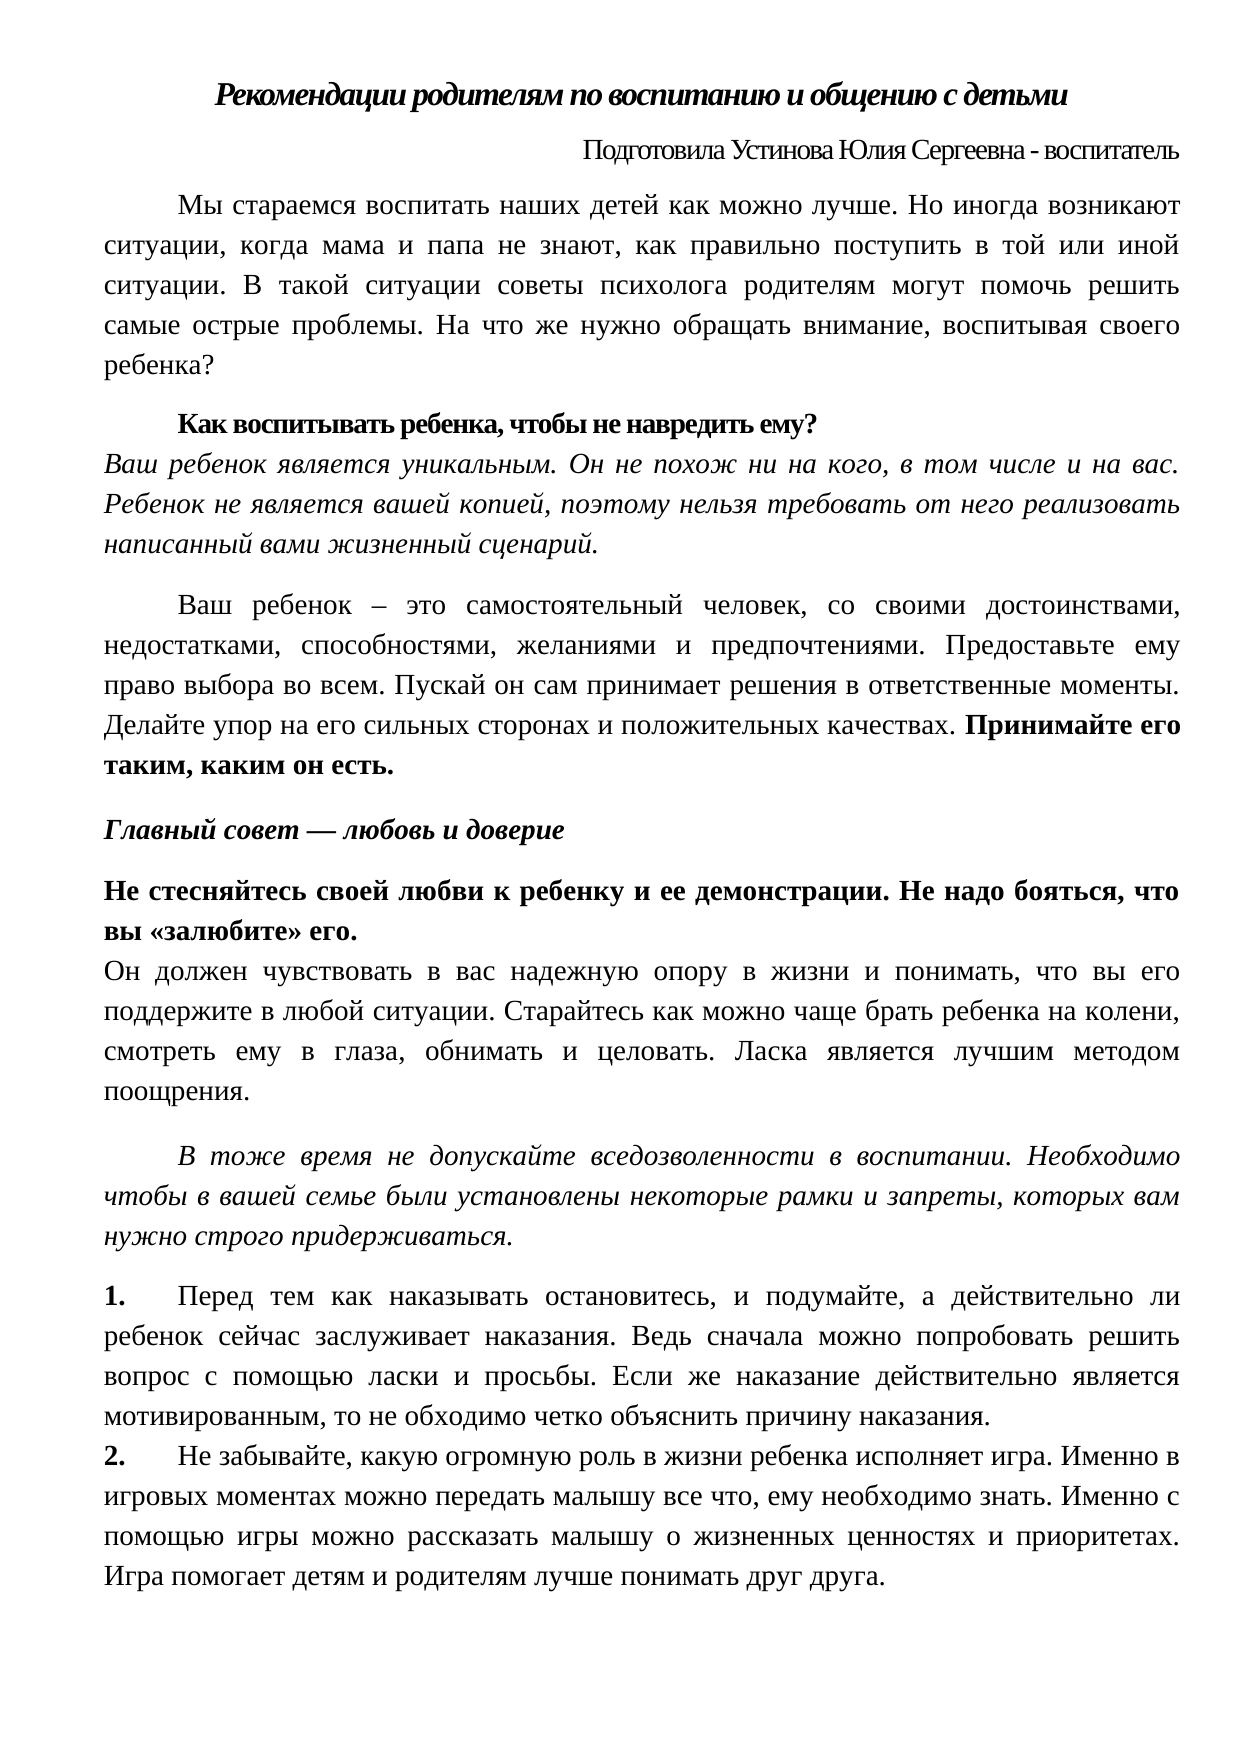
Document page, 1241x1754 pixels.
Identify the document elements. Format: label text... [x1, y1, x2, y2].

text Он должен чувствовать в вас надежную опору в жизни и понимать, что вы его поддержите в любой ситуации. Старайтесь как можно чаще брать ребенка на колени, смотреть ему в глаза, обнимать и целовать. Ласка является лучшим методом поощрения. [103, 946, 1181, 1106]
text Как воспитывать ребенка, чтобы не навредить ему? [103, 406, 1181, 439]
text Не стесняйтесь своей любви к ребенку и ее демонстрации. Не надо бояться, что вы «залюбите» его. [103, 866, 1181, 946]
text В тоже время не допускайте вседозволенности в воспитании. Необходимо чтобы в вашей семье были установлены некоторые рамки и запреты, которых вам нужно строго придерживаться. [103, 1131, 1181, 1251]
text Мы стараемся воспитать наших детей как можно лучше. Но иногда возникают ситуации, когда мама и папа не знают, как правильно поступить в той или иной ситуации. В такой ситуации советы психолога родителям могут помочь решить самые острые проблемы. На что же нужно обращать внимание, воспитывая своего ребенка? [103, 181, 1181, 381]
list Перед тем как наказывать остановитесь, и подумайте, а действительно ли ребенок сейчас заслуживает наказания. Ведь сначала можно попробовать решить вопрос с помощью ласки и просьбы. Если же наказание действительно является мотивированным, то не обходимо четко объяснить причину наказания. [103, 1272, 1181, 1432]
text Рекомендации родителям по воспитанию и общению с детьми [103, 74, 1181, 112]
list Не забывайте, какую огромную роль в жизни ребенка исполняет игра. Именно в игровых моментах можно передать малышу все что, ему необходимо знать. Именно с помощью игры можно рассказать малышу о жизненных ценностях и приоритетах. Игра помогает детям и родителям лучше понимать друг друга. [103, 1432, 1181, 1592]
text Ваш ребенок является уникальным. Он не похож ни на кого, в том числе и на вас. Ребенок не является вашей копией, поэтому нельзя требовать от него реализовать написанный вами жизненный сценарий. [103, 439, 1181, 559]
text Ваш ребенок – это самостоятельный человек, со своими достоинствами, недостатками, способностями, желаниями и предпочтениями. Предоставьте ему право выбора во всем. Пускай он сам принимает решения в ответственные моменты. Делайте упор на его сильных сторонах и положительных качествах. Принимайте его таким, каким он есть. [103, 580, 1181, 780]
text Подготовила Устинова Юлия Сергеевна - воспитатель [103, 128, 1181, 165]
text Главный совет — любовь и доверие [103, 805, 1181, 845]
